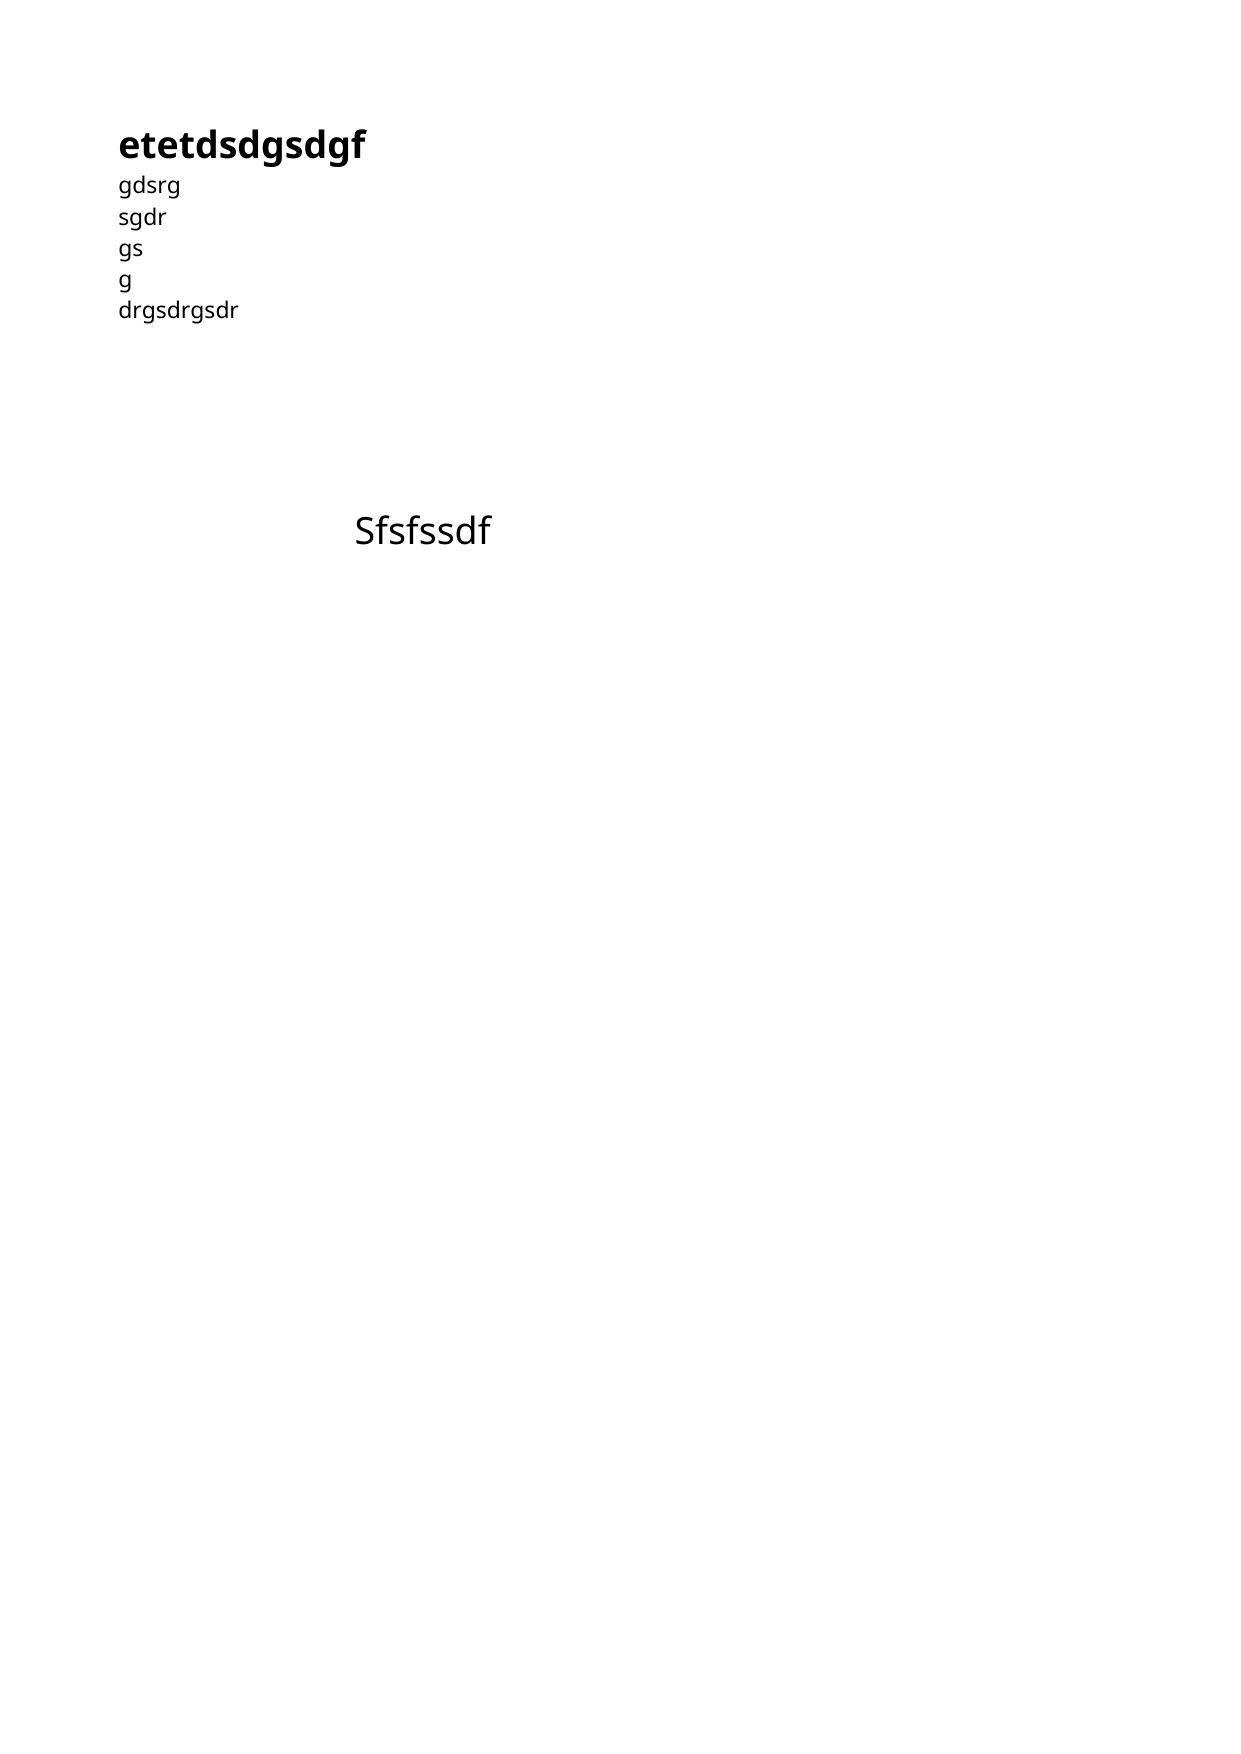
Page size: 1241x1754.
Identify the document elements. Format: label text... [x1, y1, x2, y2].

text drgsdrgsdr [118, 294, 1122, 325]
text etetdsdgsdgf [118, 118, 1122, 169]
text gdsrg [118, 169, 1122, 200]
text gs [118, 232, 1122, 263]
text sgdr [118, 200, 1122, 232]
text g [118, 263, 1122, 294]
